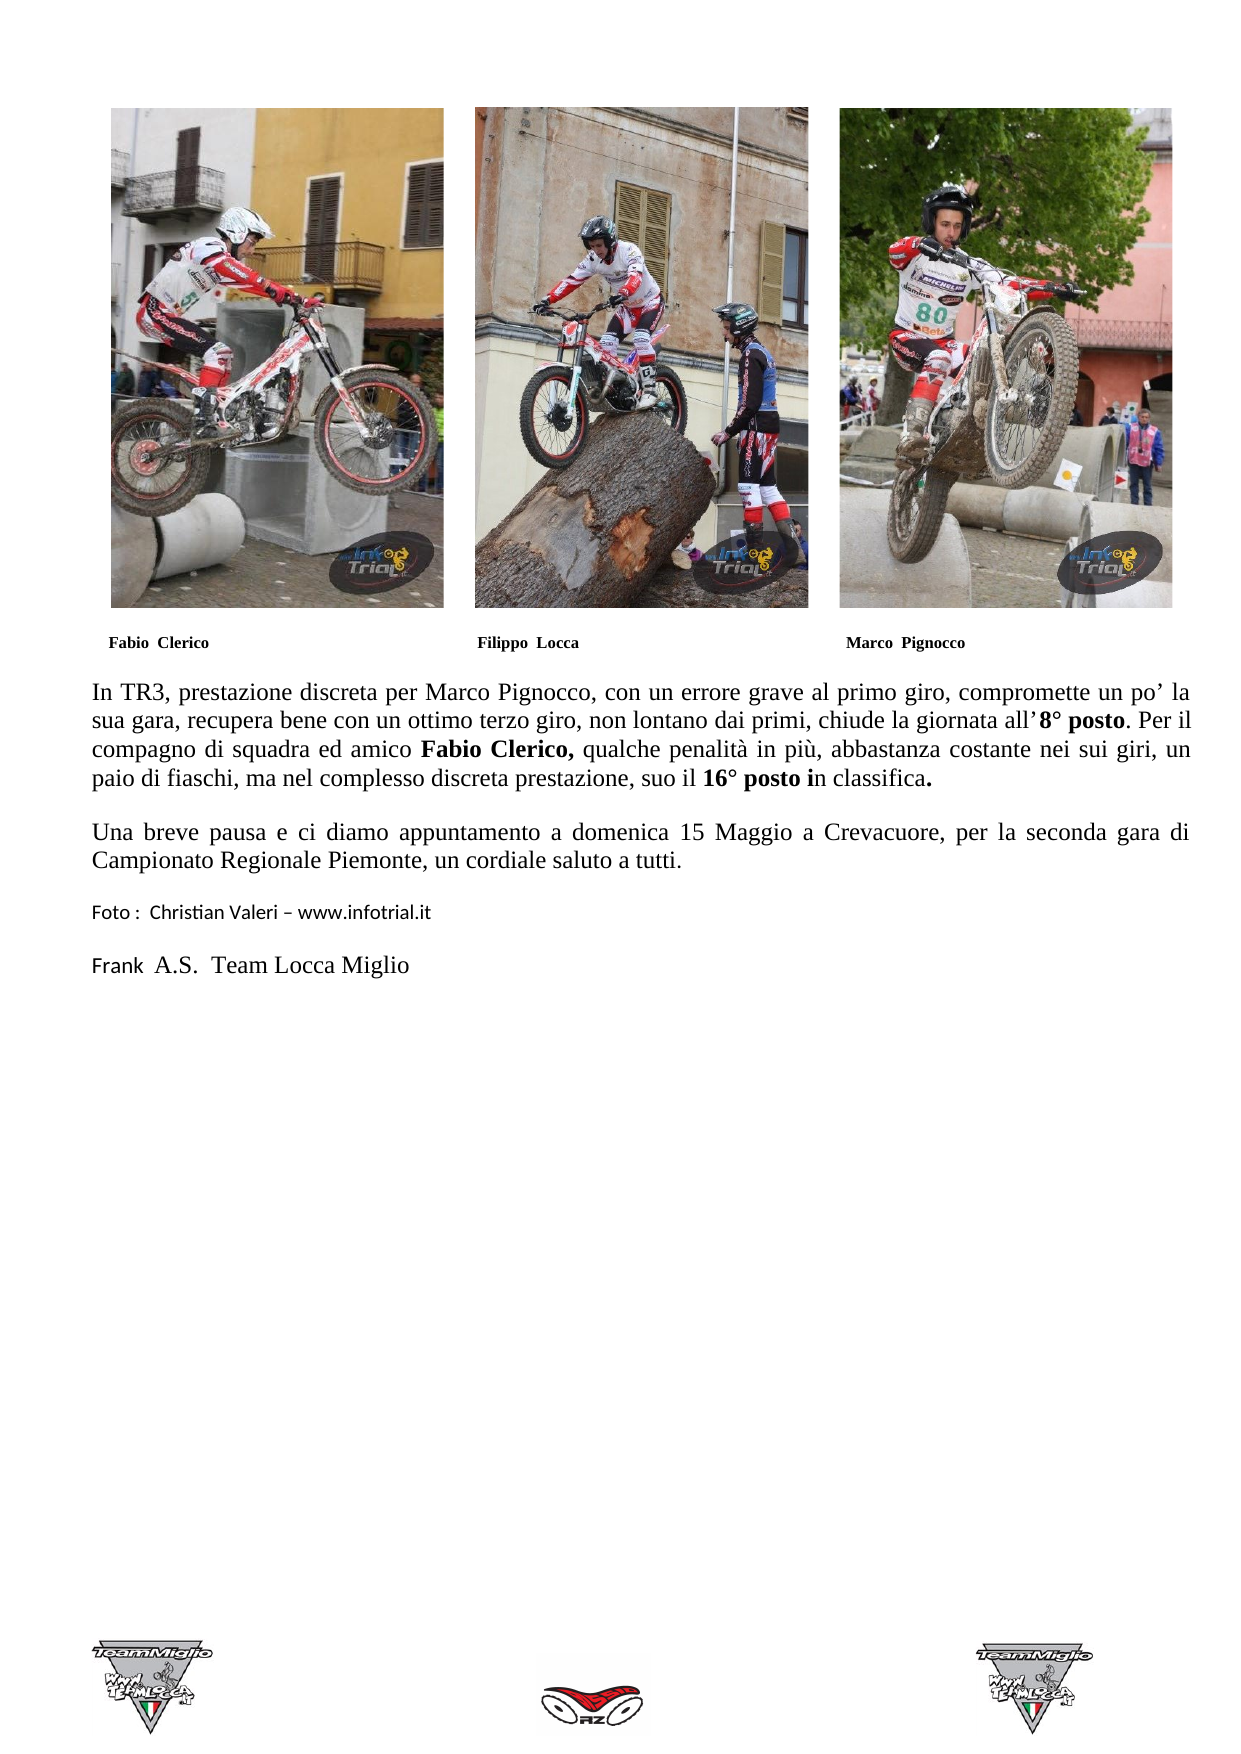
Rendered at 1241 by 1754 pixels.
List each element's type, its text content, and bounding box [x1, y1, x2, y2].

text In TR3, prestazione discreta per Marco Pignocco, con un errore grave al primo giro, compromette un po’ la sua gara, recupera bene con un ottimo terzo giro, non lontano dai primi, chiude la giornata all’8° posto. Per il compagno di squadra ed amico Fabio Clerico, qualche penalità in più, abbastanza costante nei sui giri, un paio di fiaschi, ma nel complesso discreta prestazione, suo il 16° posto in classifica. [92, 677, 1192, 792]
picture [839, 108, 1173, 608]
picture [91, 1638, 216, 1736]
picture [475, 107, 809, 608]
picture [975, 1641, 1096, 1736]
picture [536, 1653, 651, 1736]
text Una breve pausa e ci diamo appuntamento a domenica 15 Maggio a Crevacuore, per la seconda gara di Campionato Regionale Piemonte, un cordiale saluto a tutti. [92, 817, 1192, 874]
text Fabio Clerico Filippo Locca Marco Pignocco [92, 632, 1192, 652]
text Frank A.S. Team Locca Miglio [92, 950, 1192, 979]
picture [111, 108, 444, 608]
text Foto : Christian Valeri – www.infotrial.it [92, 899, 1192, 925]
